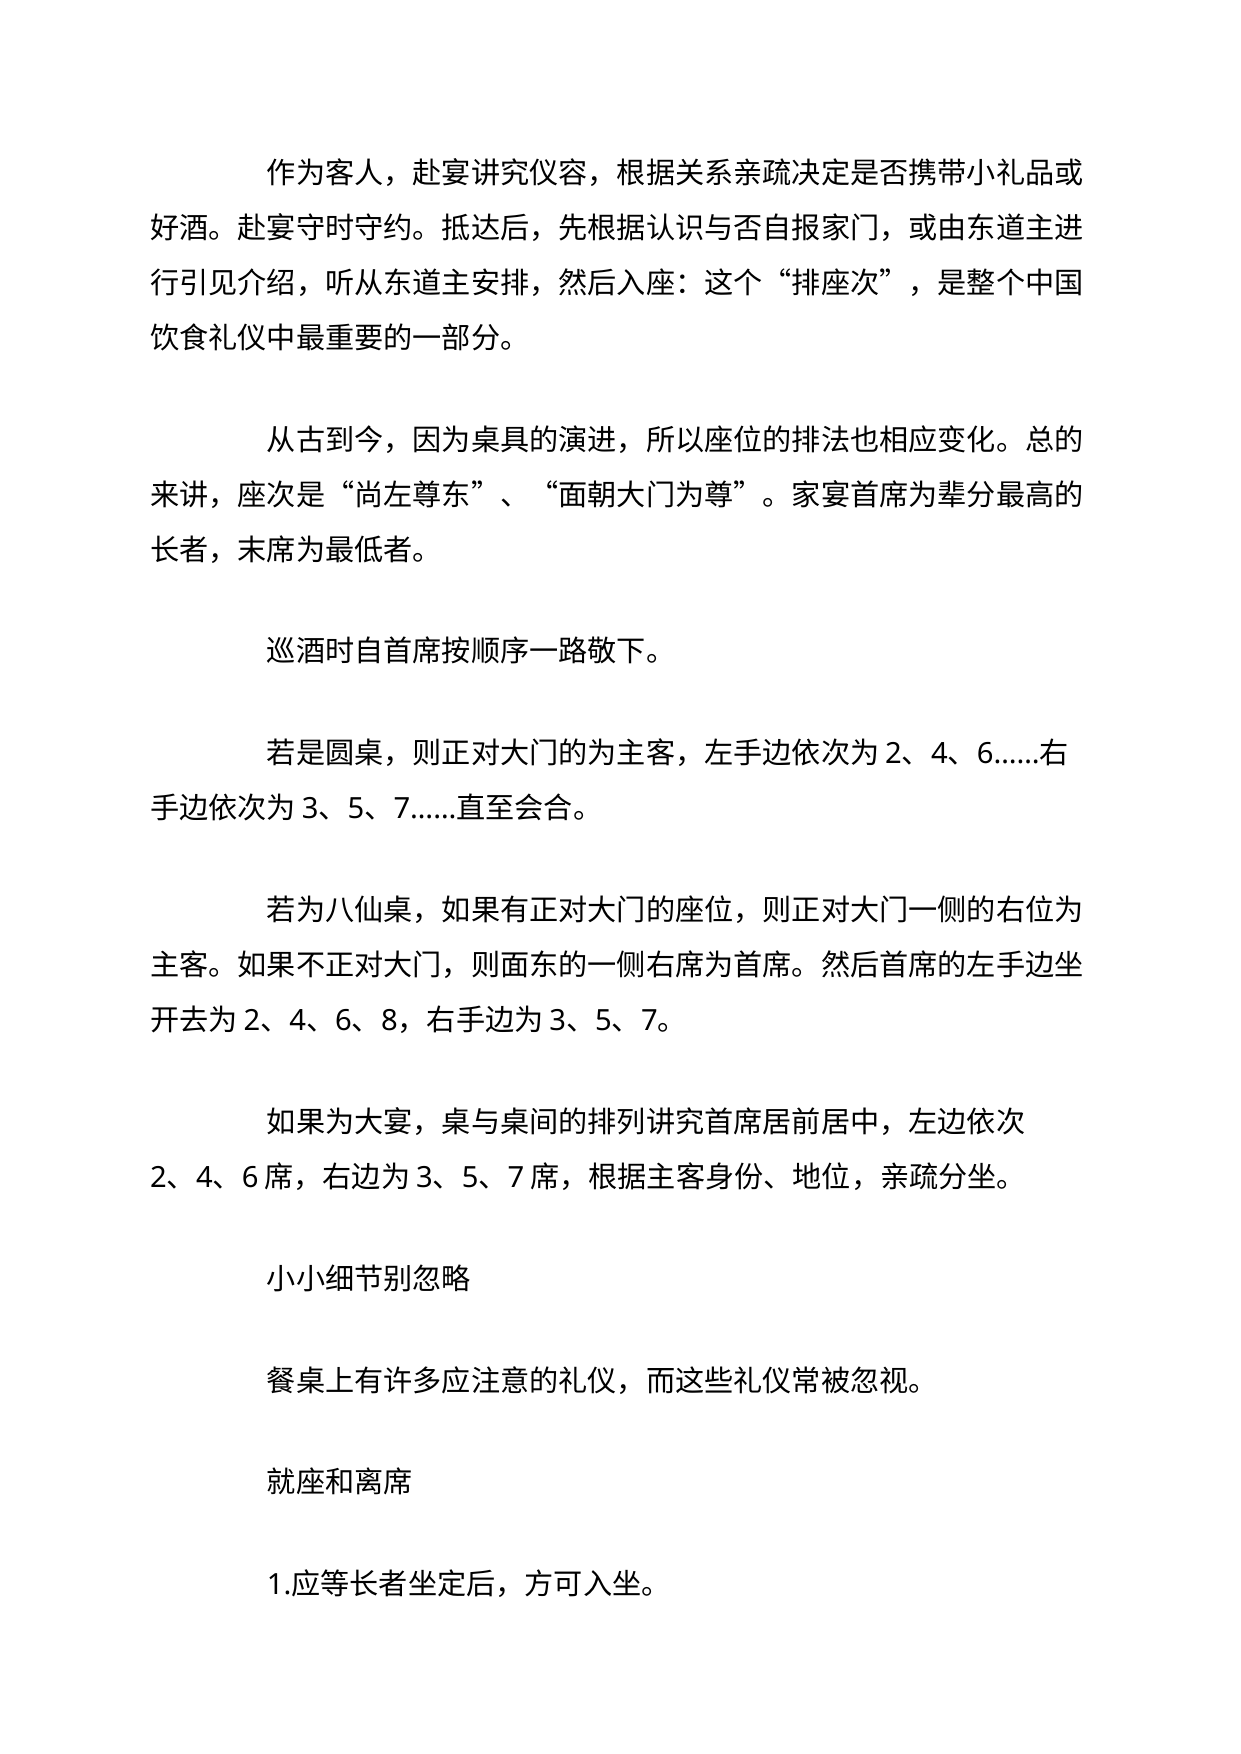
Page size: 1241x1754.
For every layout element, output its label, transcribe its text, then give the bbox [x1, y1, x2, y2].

text 作为客人，赴宴讲究仪容，根据关系亲疏决定是否携带小礼品或好酒。赴宴守时守约。抵达后，先根据认识与否自报家门，或由东道主进行引见介绍，听从东道主安排，然后入座：这个“排座次”，是整个中国饮食礼仪中最重要的一部分。 [150, 150, 1090, 357]
text 如果为大宴，桌与桌间的排列讲究首席居前居中，左边依次2、4、6席，右边为3、5、7席，根据主客身份、地位，亲疏分坐。 [150, 1098, 1090, 1196]
text 若是圆桌，则正对大门的为主客，左手边依次为2、4、6……右手边依次为3、5、7……直至会合。 [150, 730, 1090, 827]
text 从古到今，因为桌具的演进，所以座位的排法也相应变化。总的来讲，座次是“尚左尊东”、“面朝大门为尊”。家宴首席为辈分最高的长者，末席为最低者。 [150, 416, 1090, 568]
text 巡酒时自首席按顺序一路敬下。 [150, 628, 1090, 670]
text 餐桌上有许多应注意的礼仪，而这些礼仪常被忽视。 [150, 1357, 1090, 1399]
text 小小细节别忽略 [150, 1255, 1090, 1298]
text 若为八仙桌，如果有正对大门的座位，则正对大门一侧的右位为主客。如果不正对大门，则面东的一侧右席为首席。然后首席的左手边坐开去为2、4、6、8，右手边为3、5、7。 [150, 887, 1090, 1039]
text 就座和离席 [150, 1459, 1090, 1501]
text 1.应等长者坐定后，方可入坐。 [150, 1561, 1090, 1603]
